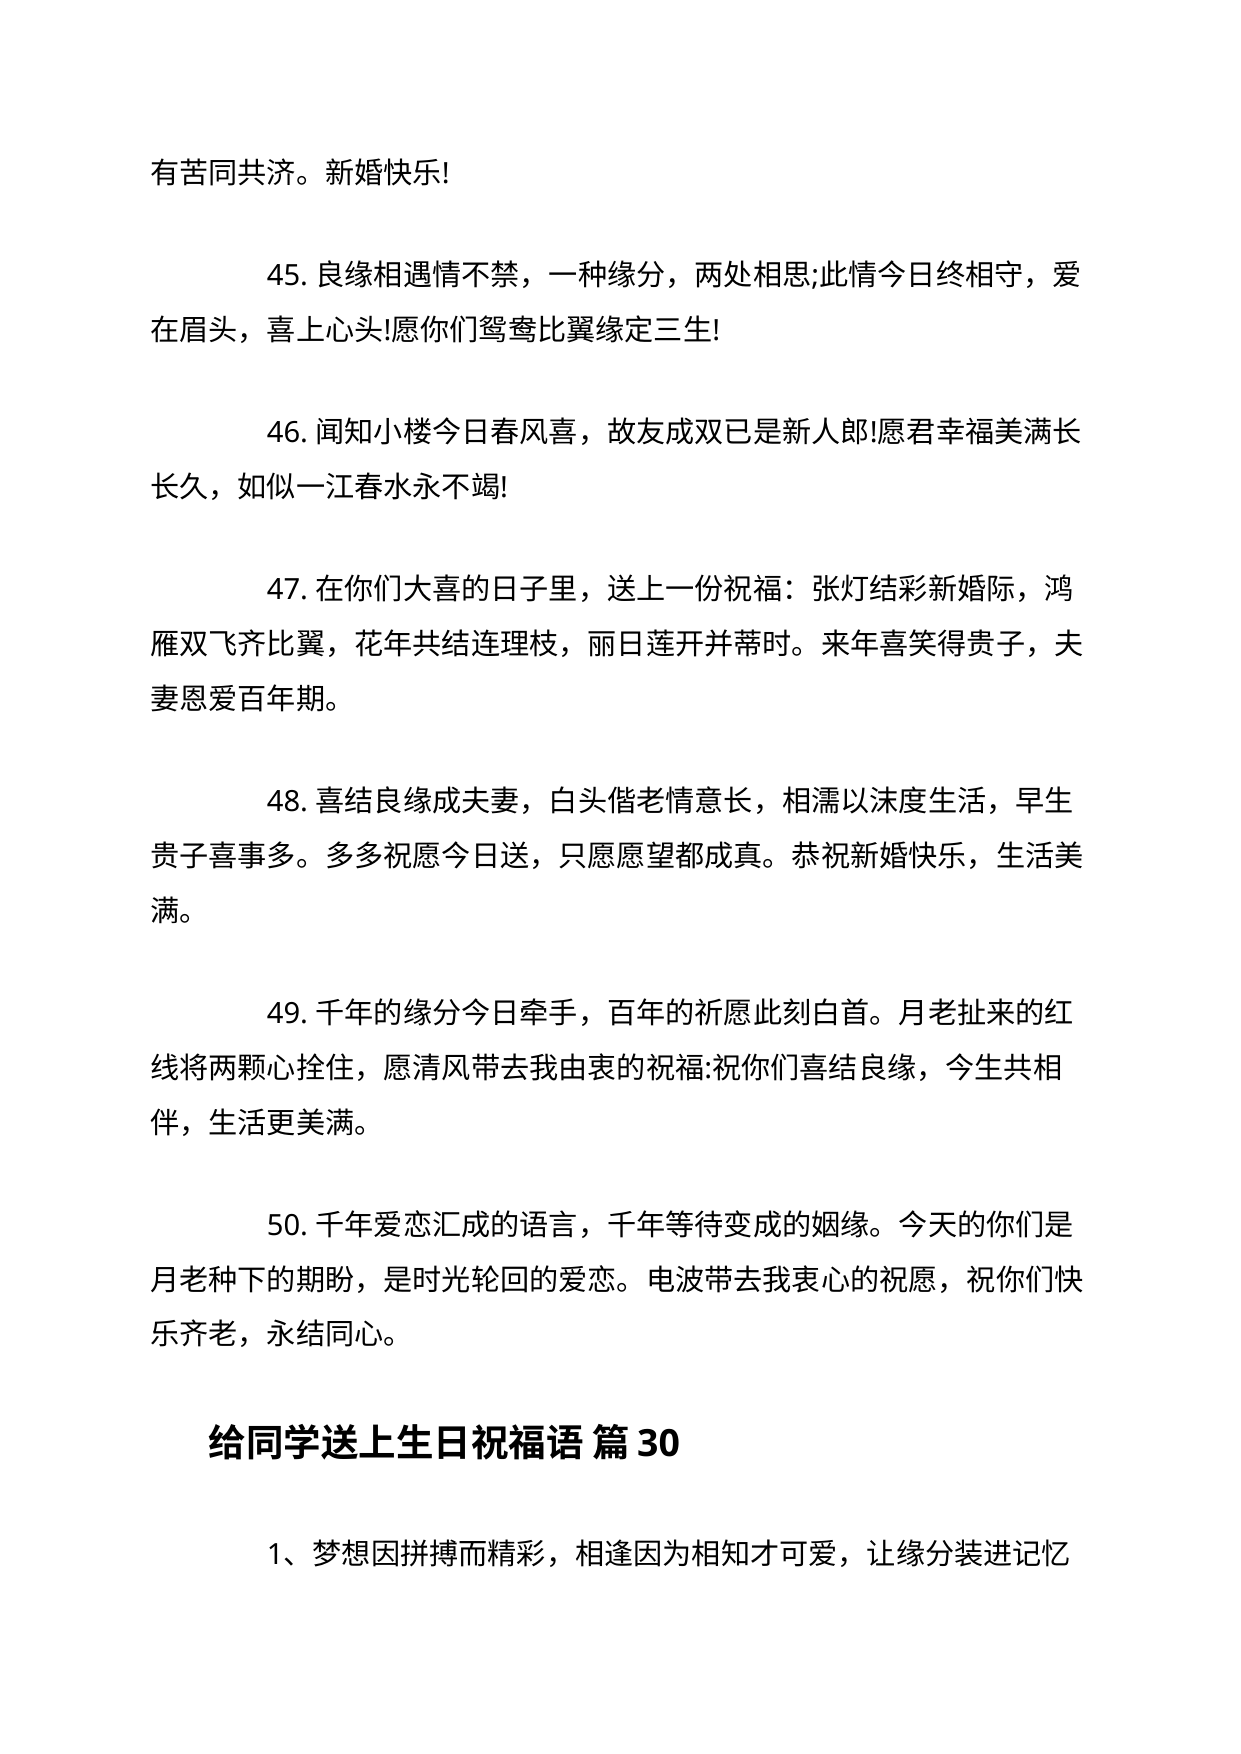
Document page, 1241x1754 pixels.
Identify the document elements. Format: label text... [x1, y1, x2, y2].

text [150, 1530, 1090, 1573]
text 49. 千年的缘分今日牵手，百年的祈愿此刻白首。月老扯来的红线将两颗心拴住，愿清风带去我由衷的祝福:祝你们喜结良缘，今生共相伴，生活更美满。 [150, 989, 1090, 1142]
text 46. 闻知小楼今日春风喜，故友成双已是新人郎!愿君幸福美满长长久，如似一江春水永不竭! [150, 409, 1090, 506]
text 47. 在你们大喜的日子里，送上一份祝福：张灯结彩新婚际，鸿雁双飞齐比翼，花年共结连理枝，丽日莲开并蒂时。来年喜笑得贵子，夫妻恩爱百年期。 [150, 566, 1090, 718]
text 50. 千年爱恋汇成的语言，千年等待变成的姻缘。今天的你们是月老种下的期盼，是时光轮回的爱恋。电波带去我衷心的祝愿，祝你们快乐齐老，永结同心。 [150, 1201, 1090, 1353]
text 45. 良缘相遇情不禁，一种缘分，两处相思;此情今日终相守，爱在眉头，喜上心头!愿你们鸳鸯比翼缘定三生! [150, 252, 1090, 349]
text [150, 150, 1090, 192]
text 48. 喜结良缘成夫妻，白头偕老情意长，相濡以沫度生活，早生贵子喜事多。多多祝愿今日送，只愿愿望都成真。恭祝新婚快乐，生活美满。 [150, 778, 1090, 930]
text 给同学送上生日祝福语 篇30 [150, 1413, 1090, 1467]
